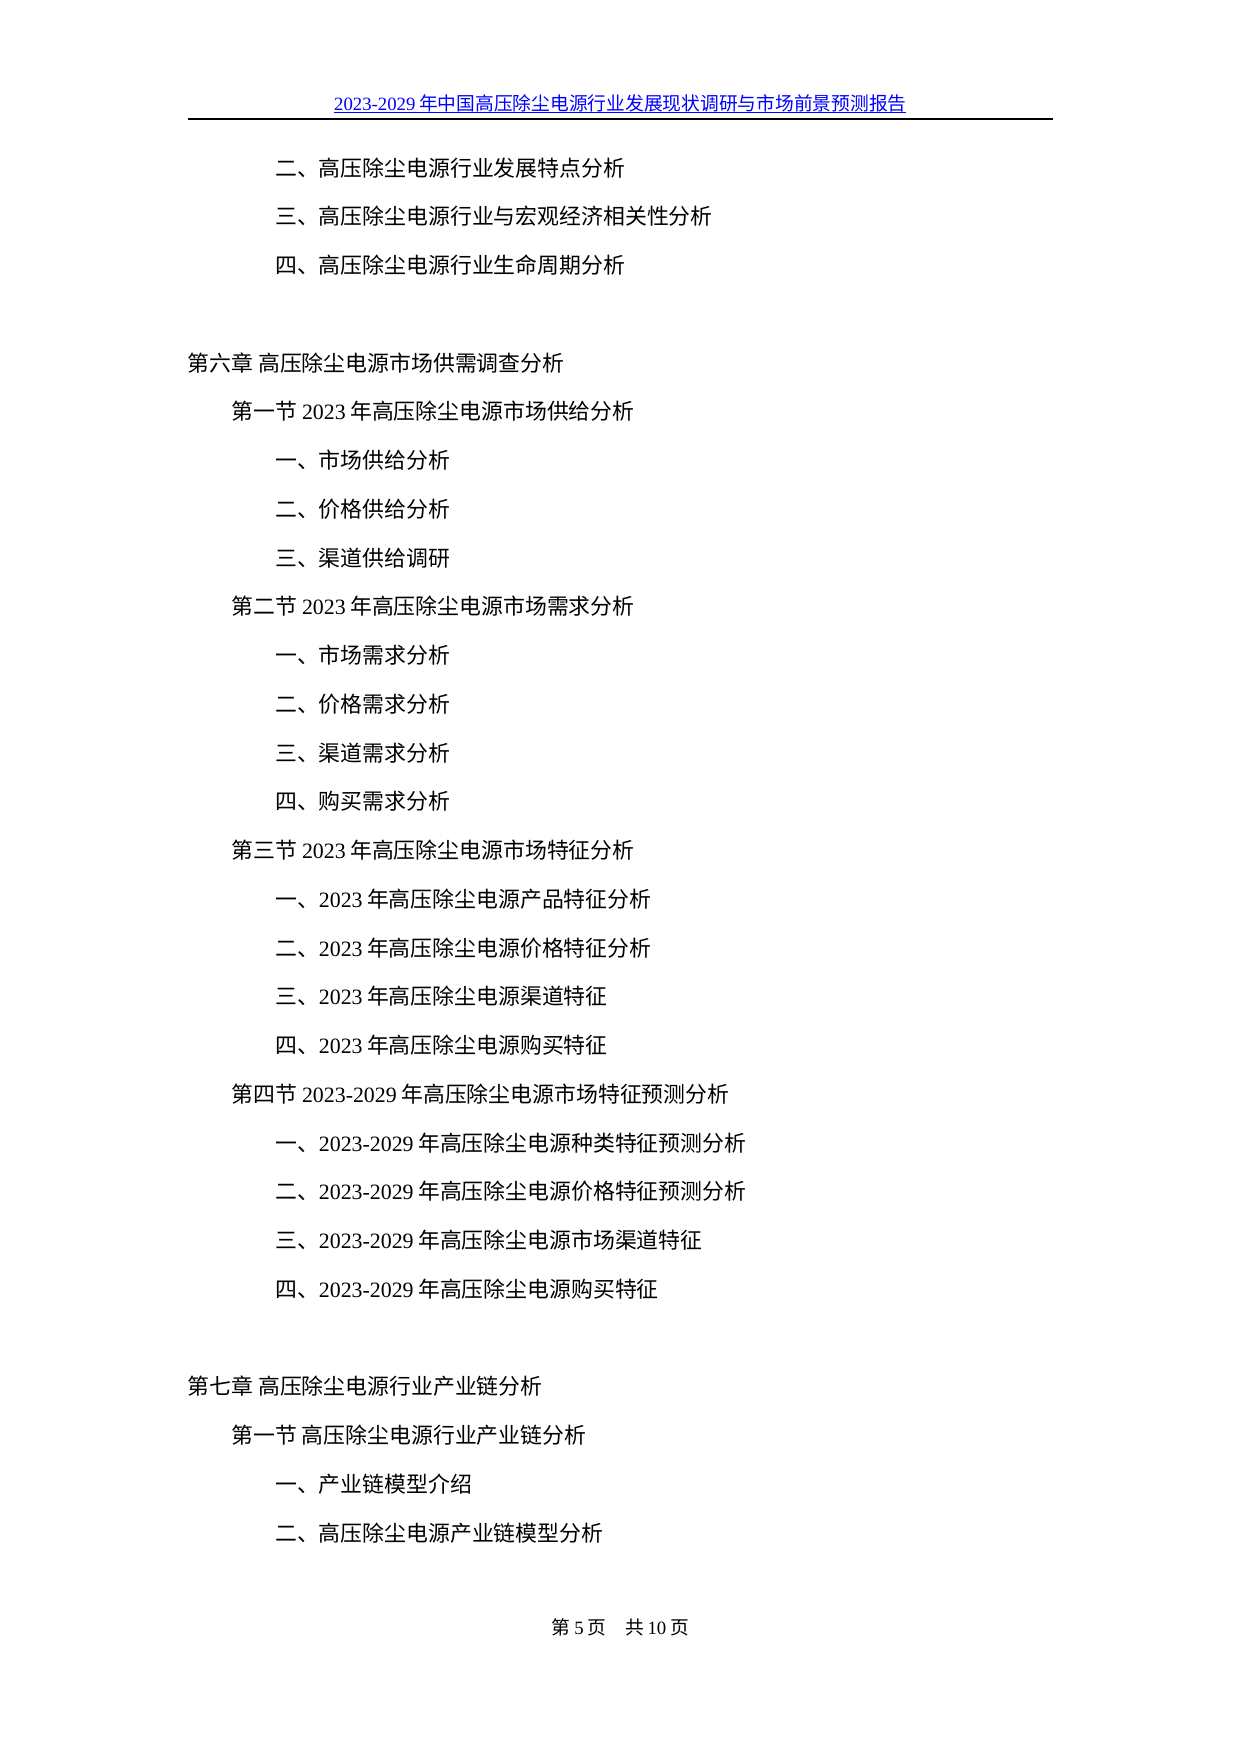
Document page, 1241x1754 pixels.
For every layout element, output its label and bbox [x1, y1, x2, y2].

text [187, 150, 1053, 1548]
